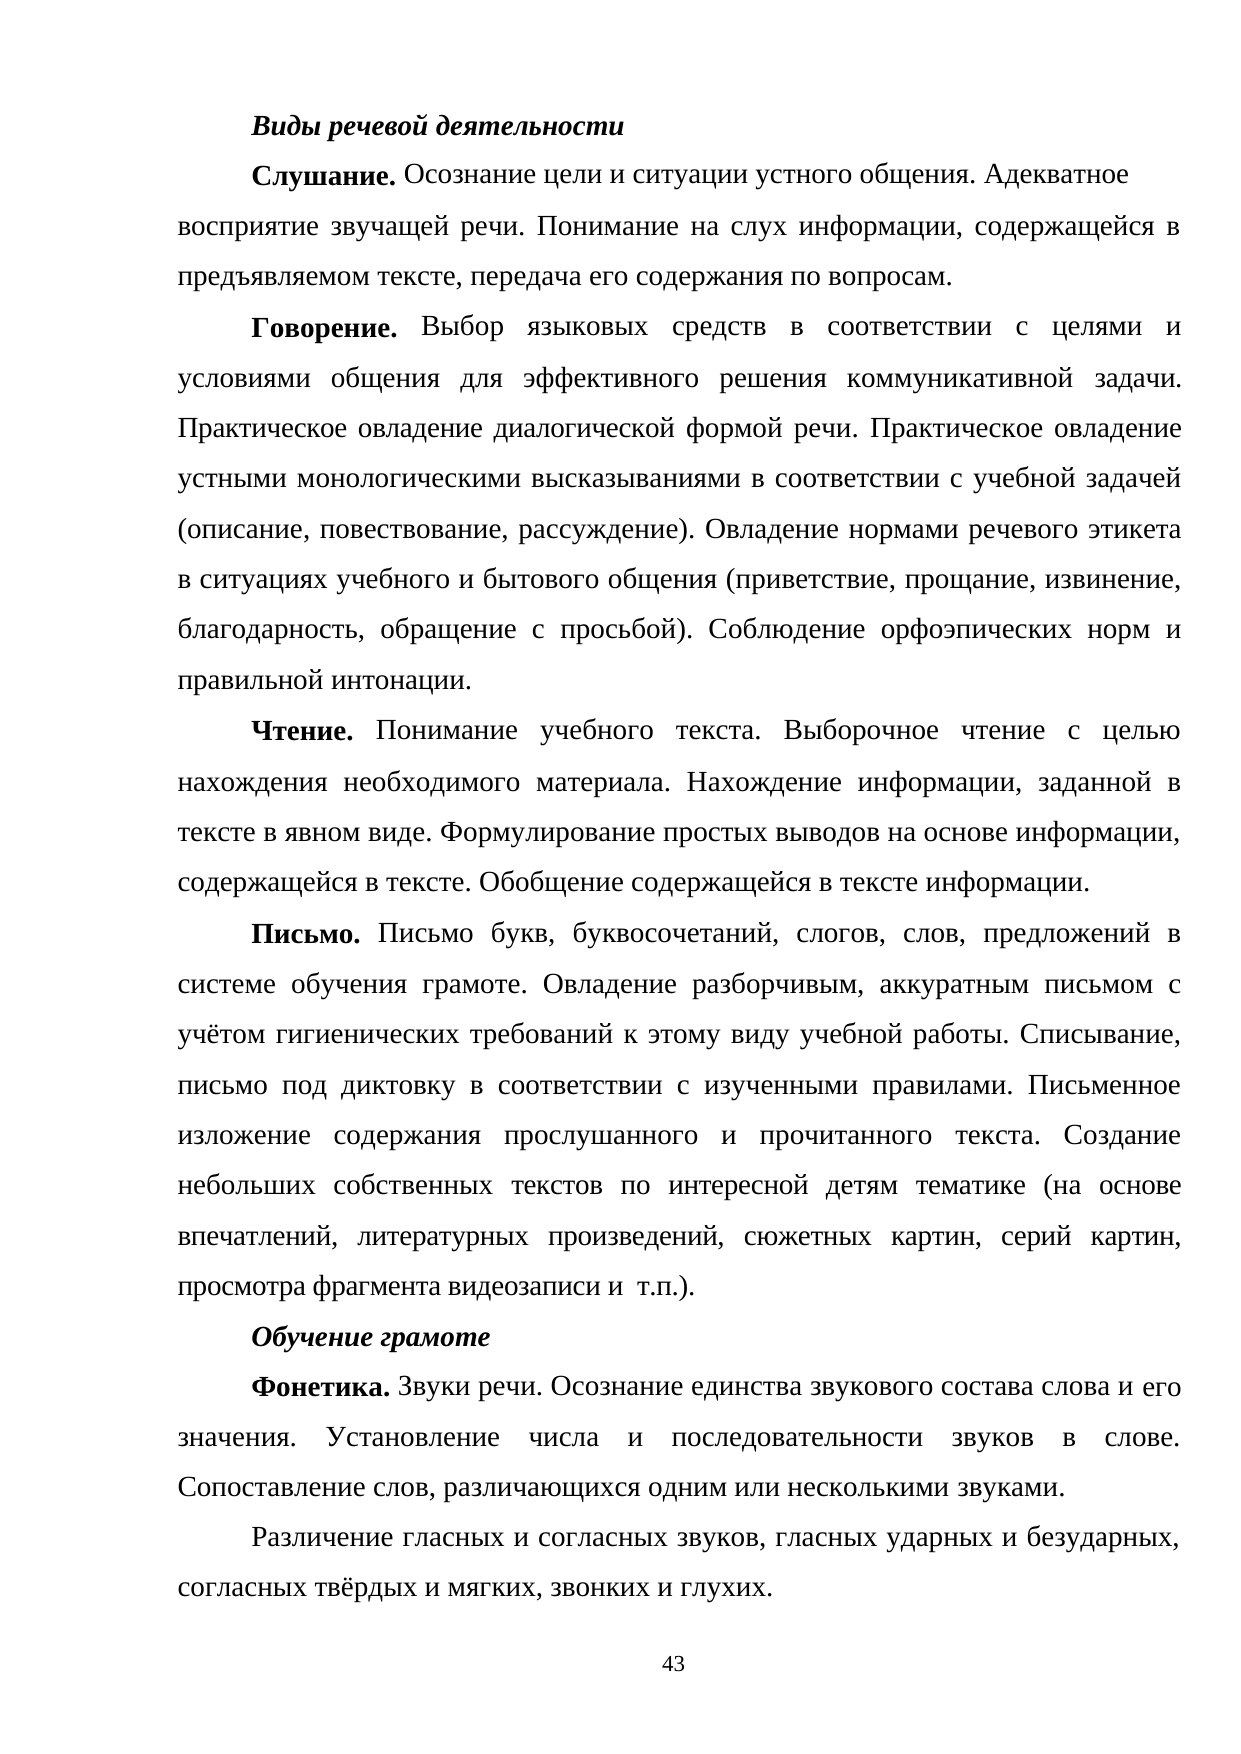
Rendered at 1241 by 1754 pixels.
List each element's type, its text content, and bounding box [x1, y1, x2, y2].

text Фонетика. Звуки речи. Осознание единства звукового состава слова и его значения. Установление числа и последовательности звуков в слове. Сопоставление слов, различающихся одним или несколькими звуками. [177, 1368, 1182, 1502]
text Письмо. Письмо букв, буквосочетаний, слогов, слов, предложений в системе обучения грамоте. Овладение разборчивым, аккуратным письмом с учётом гигиенических требований к этому виду учебной работы. Списывание, письмо под диктовку в соответствии с изученными правилами. Письменное изложение содержания прослушанного и прочитанного текста. Создание небольших собственных текстов по интересной детям тематике (на основе впечатлений, литературных произведений, сюжетных картин, серий картин, просмотра фрагмента видеозаписи и т.п.). [177, 915, 1182, 1302]
text Чтение. Понимание учебного текста. Выборочное чтение с целью нахождения необходимого материала. Нахождение информации, заданной в тексте в явном виде. Формулирование простых выводов на основе информации, содержащейся в тексте. Обобщение содержащейся в тексте информации. [177, 712, 1182, 898]
text Различение гласных и согласных звуков, гласных ударных и безударных, согласных твёрдых и мягких, звонких и глухих. [177, 1519, 1181, 1603]
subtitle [251, 108, 781, 142]
text Слушание. Осознание цели и ситуации устного общения. Адекватное [251, 159, 1209, 192]
text восприятие звучащей речи. Понимание на слух информации, содержащейся в предъявляемом тексте, передача его содержания по вопросам. [177, 208, 1181, 292]
text Говорение. Выбор языковых средств в соответствии с целями и условиями общения для эффективного решения коммуникативной задачи. Практическое овладение диалогической формой речи. Практическое овладение устными монологическими высказываниями в соответствии с учебной задачей (описание, повествование, рассуждение). Овладение нормами речевого этикета в ситуациях учебного и бытового общения (приветствие, прощание, извинение, благодарность, обращение с просьбой). Соблюдение орфоэпических норм и правильной интонации. [177, 308, 1182, 695]
subtitle Обучение грамоте [251, 1319, 1209, 1353]
